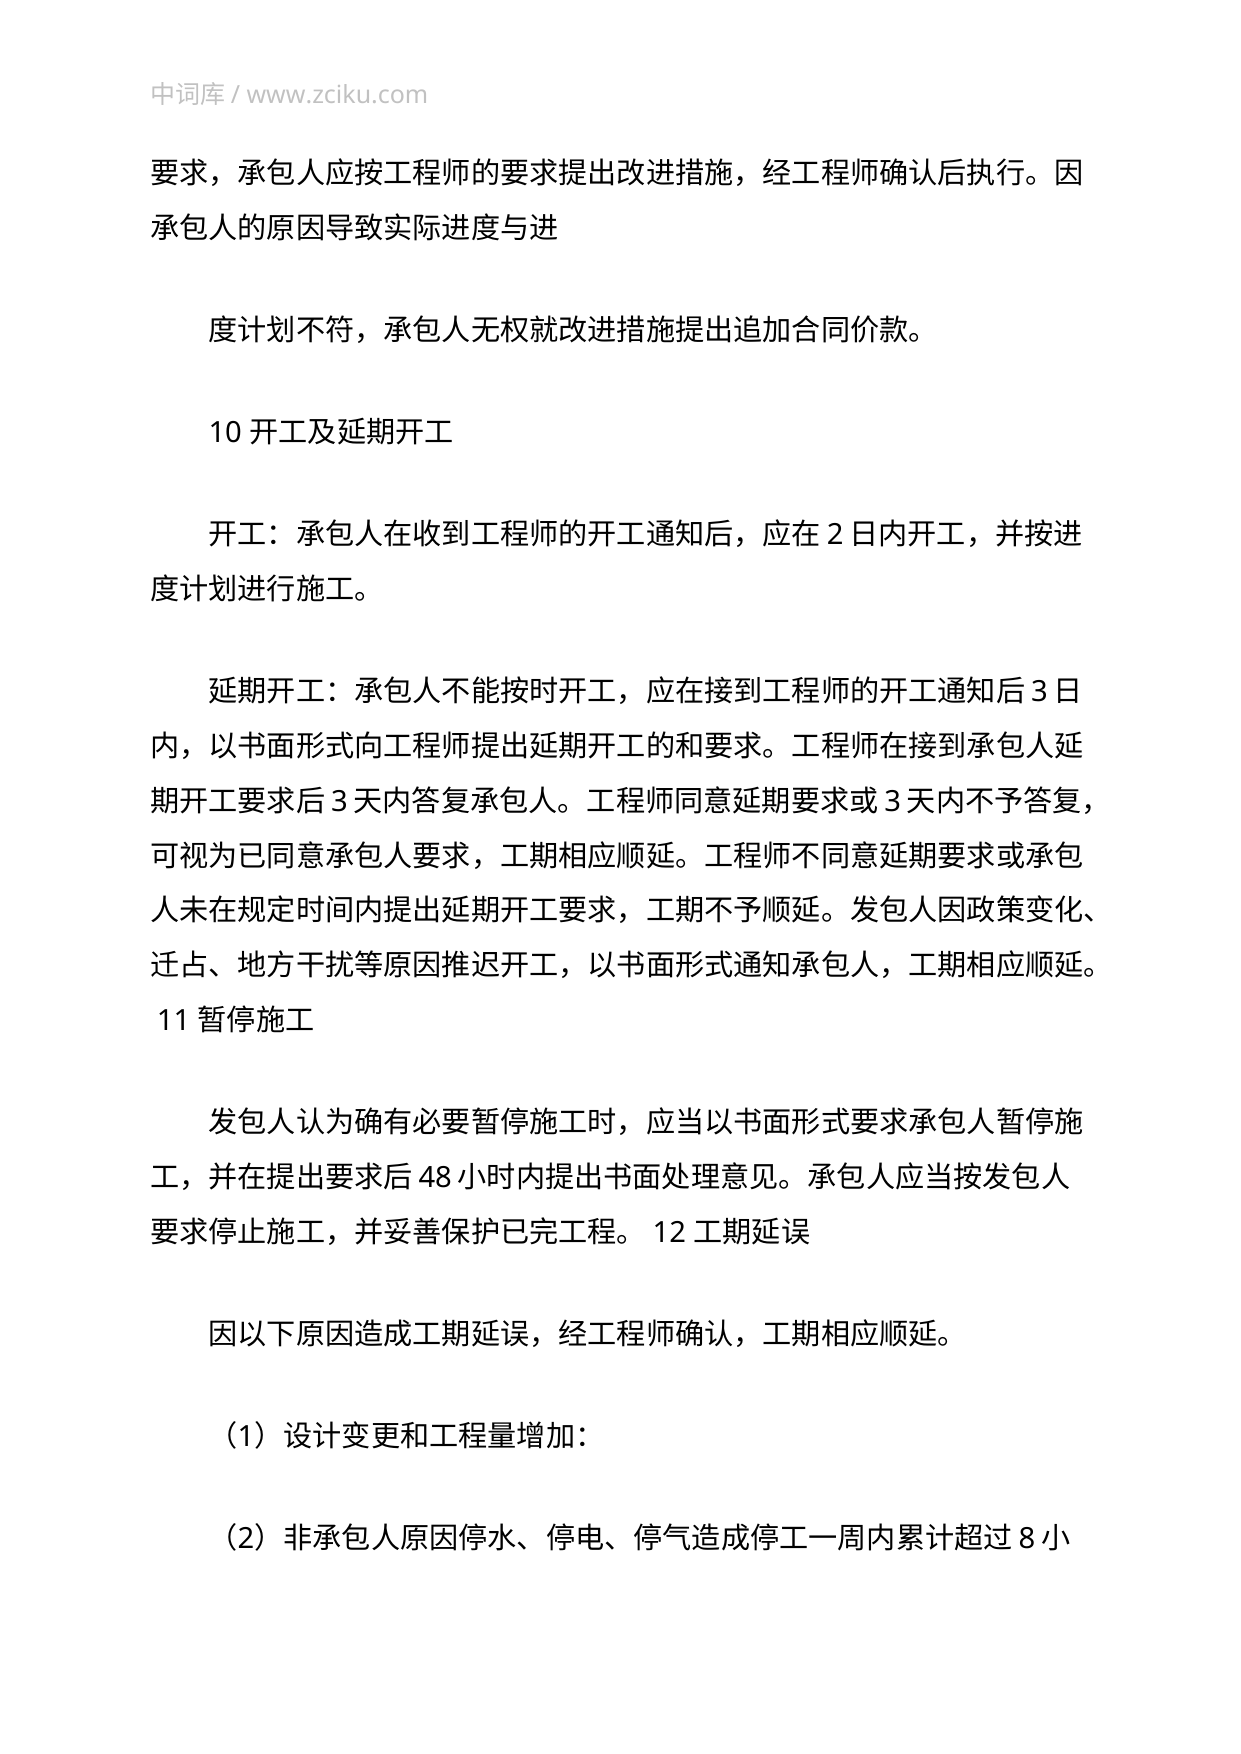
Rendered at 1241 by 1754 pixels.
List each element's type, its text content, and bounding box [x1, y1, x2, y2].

text 延期开工：承包人不能按时开工，应在接到工程师的开工通知后3日内，以书面形式向工程师提出延期开工的和要求。工程师在接到承包人延期开工要求后3天内答复承包人。工程师同意延期要求或3天内不予答复，可视为已同意承包人要求，工期相应顺延。工程师不同意延期要求或承包人未在规定时间内提出延期开工要求，工期不予顺延。发包人因政策变化、迁占、地方干扰等原因推迟开工，以书面形式通知承包人，工期相应顺延。 11 暂停施工 [150, 667, 1090, 1039]
text 因以下原因造成工期延误，经工程师确认，工期相应顺延。 [150, 1311, 1090, 1353]
text 开工：承包人在收到工程师的开工通知后，应在2日内开工，并按进度计划进行施工。 [150, 510, 1090, 608]
text （1）设计变更和工程量增加： [150, 1412, 1090, 1455]
text 10 开工及延期开工 [150, 408, 1090, 451]
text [150, 1514, 1090, 1557]
text 发包人认为确有必要暂停施工时，应当以书面形式要求承包人暂停施工，并在提出要求后48小时内提出书面处理意见。承包人应当按发包人要求停止施工，并妥善保护已完工程。 12 工期延误 [150, 1099, 1090, 1251]
text 度计划不符，承包人无权就改进措施提出追加合同价款。 [150, 307, 1090, 349]
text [150, 150, 1090, 247]
